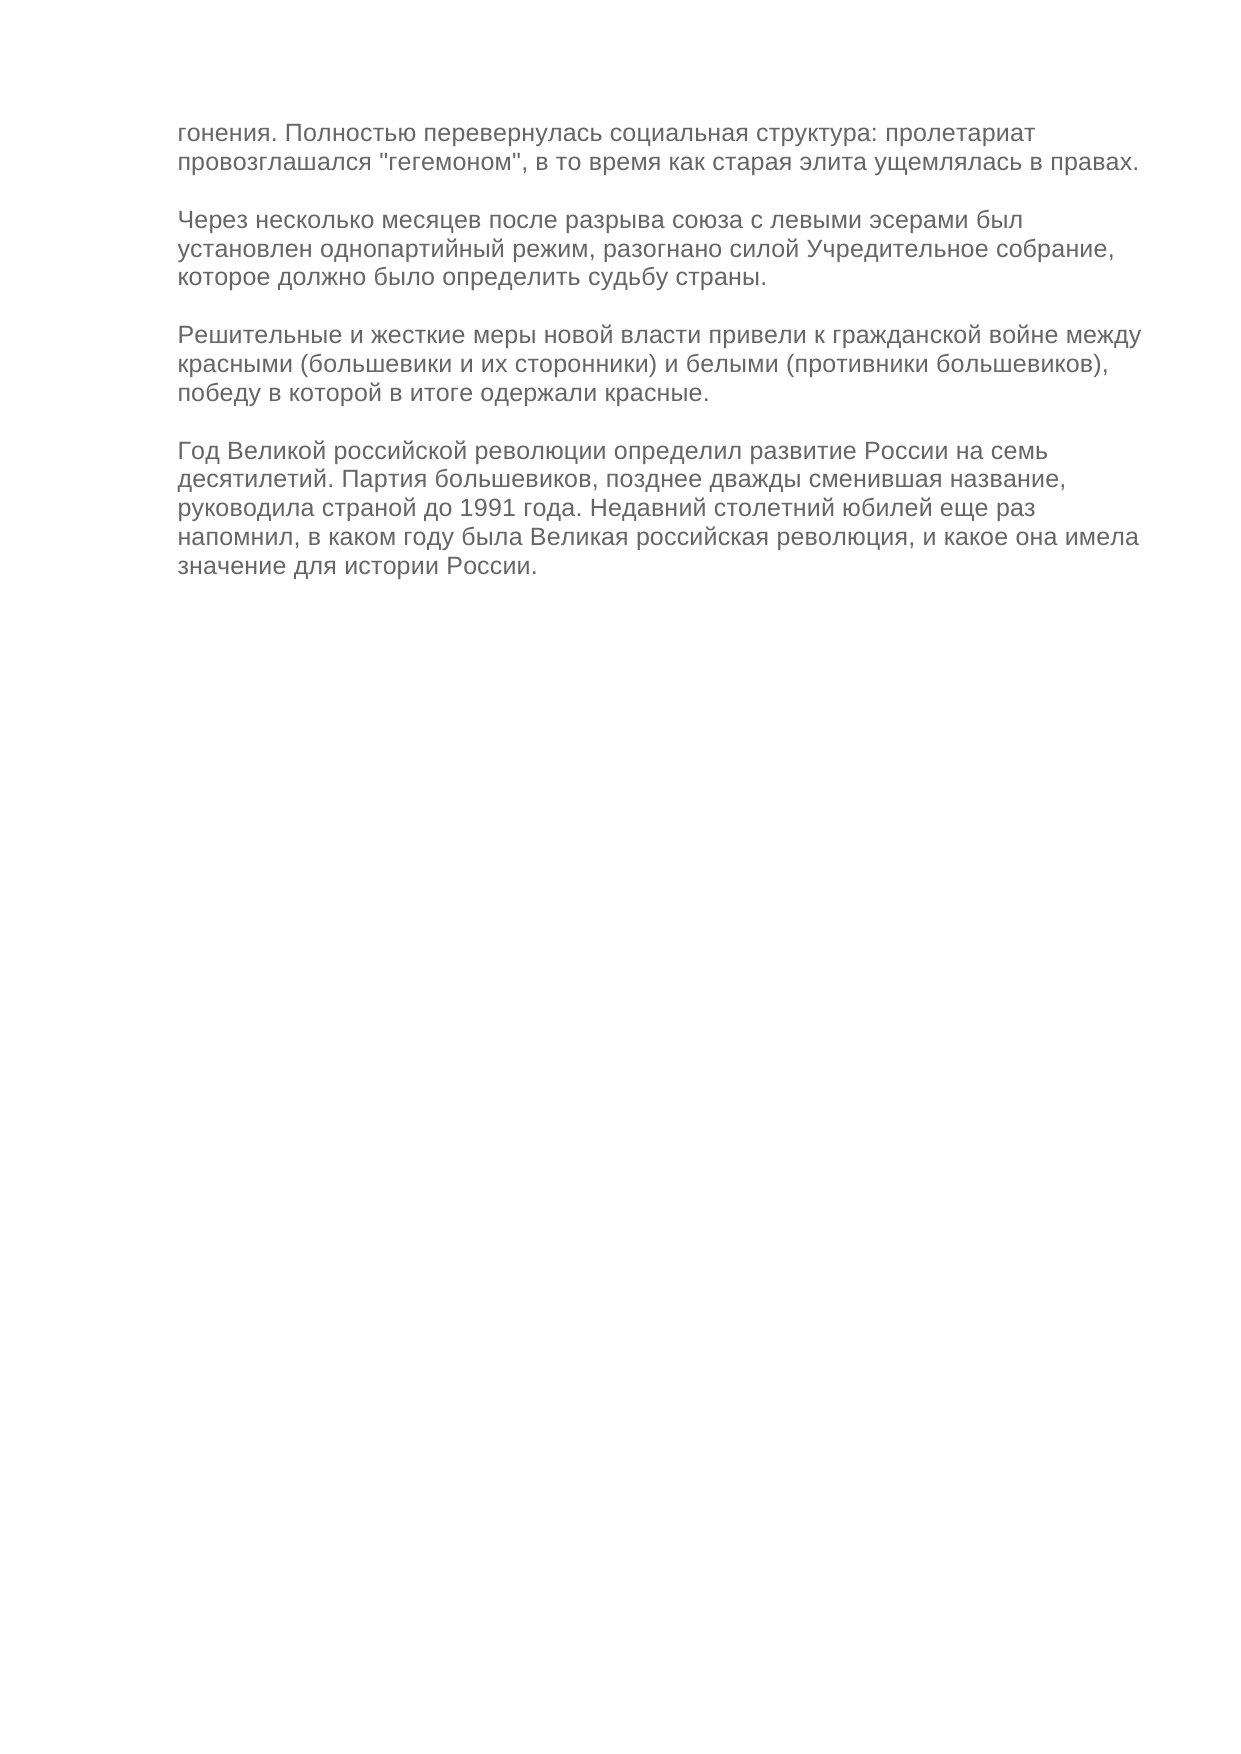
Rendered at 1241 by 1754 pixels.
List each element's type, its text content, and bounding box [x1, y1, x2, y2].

text Год Великой российской революции определил развитие России на семь десятилетий. Партия большевиков, позднее дважды сменившая название, руководила страной до 1991 года. Недавний столетний юбилей еще раз напомнил, в каком году была Великая российская революция, и какое она имела значение для истории России. [177, 436, 1152, 579]
text Решительные и жесткие меры новой власти привели к гражданской войне между красными (большевики и их сторонники) и белыми (противники большевиков), победу в которой в итоге одержали красные. [177, 320, 1152, 406]
text Через несколько месяцев после разрыва союза с левыми эсерами был установлен однопартийный режим, разогнано силой Учредительное собрание, которое должно было определить судьбу страны. [177, 205, 1152, 291]
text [177, 118, 1152, 176]
